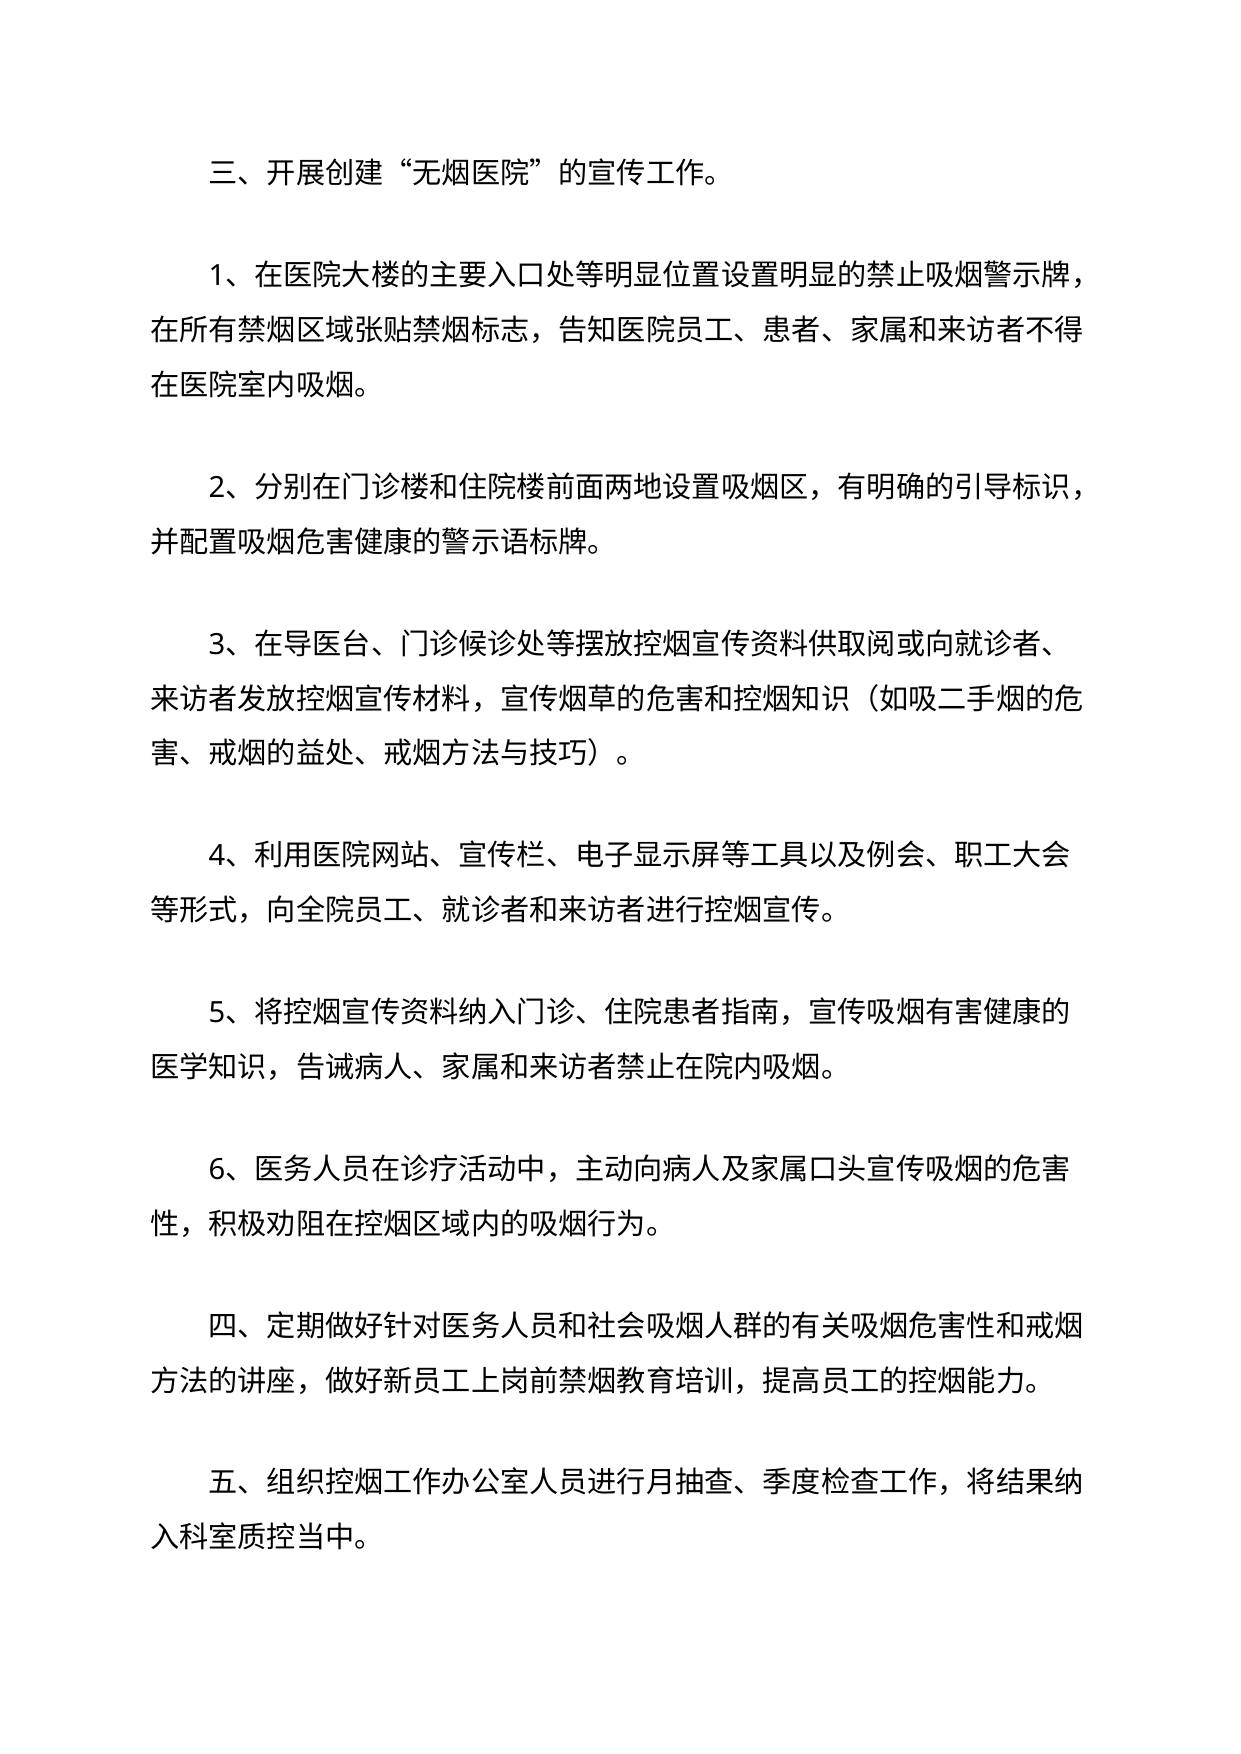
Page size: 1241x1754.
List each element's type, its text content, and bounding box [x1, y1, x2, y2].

text 1、在医院大楼的主要入口处等明显位置设置明显的禁止吸烟警示牌，在所有禁烟区域张贴禁烟标志，告知医院员工、患者、家属和来访者不得在医院室内吸烟。 [150, 252, 1090, 404]
text 三、开展创建“无烟医院”的宣传工作。 [150, 150, 1090, 192]
text 5、将控烟宣传资料纳入门诊、住院患者指南，宣传吸烟有害健康的医学知识，告诫病人、家属和来访者禁止在院内吸烟。 [150, 989, 1090, 1086]
text 4、利用医院网站、宣传栏、电子显示屏等工具以及例会、职工大会等形式，向全院员工、就诊者和来访者进行控烟宣传。 [150, 832, 1090, 929]
text 6、医务人员在诊疗活动中，主动向病人及家属口头宣传吸烟的危害性，积极劝阻在控烟区域内的吸烟行为。 [150, 1145, 1090, 1243]
text 3、在导医台、门诊候诊处等摆放控烟宣传资料供取阅或向就诊者、来访者发放控烟宣传材料，宣传烟草的危害和控烟知识（如吸二手烟的危害、戒烟的益处、戒烟方法与技巧）。 [150, 620, 1090, 772]
text 2、分别在门诊楼和住院楼前面两地设置吸烟区，有明确的引导标识，并配置吸烟危害健康的警示语标牌。 [150, 463, 1090, 561]
text 四、定期做好针对医务人员和社会吸烟人群的有关吸烟危害性和戒烟方法的讲座，做好新员工上岗前禁烟教育培训，提高员工的控烟能力。 [150, 1302, 1090, 1399]
text 五、组织控烟工作办公室人员进行月抽查、季度检查工作，将结果纳入科室质控当中。 [150, 1459, 1090, 1556]
